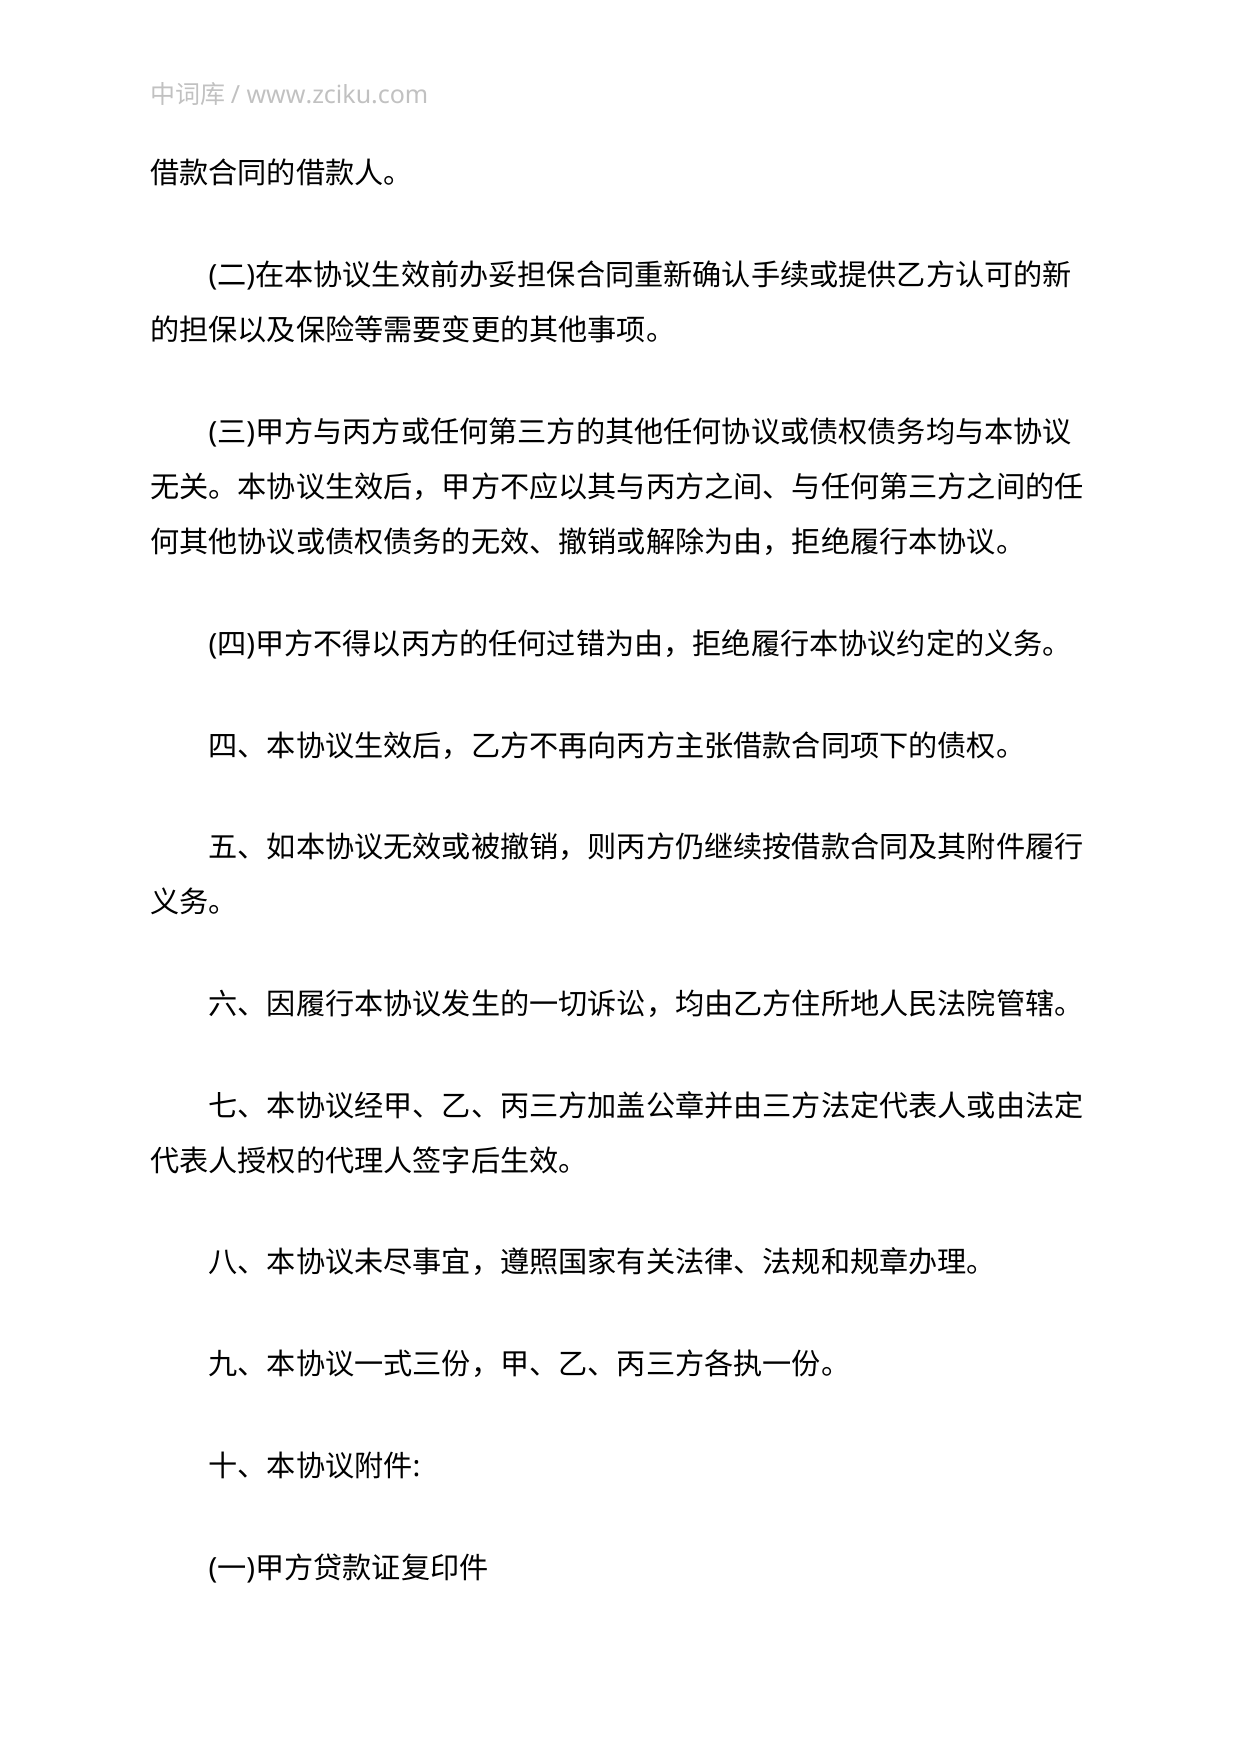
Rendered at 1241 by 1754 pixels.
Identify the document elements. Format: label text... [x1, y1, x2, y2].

text (三)甲方与丙方或任何第三方的其他任何协议或债权债务均与本协议无关。本协议生效后，甲方不应以其与丙方之间、与任何第三方之间的任何其他协议或债权债务的无效、撤销或解除为由，拒绝履行本协议。 [150, 408, 1090, 561]
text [150, 150, 1090, 192]
text (一)甲方贷款证复印件 [150, 1544, 1090, 1587]
text 五、如本协议无效或被撤销，则丙方仍继续按借款合同及其附件履行义务。 [150, 824, 1090, 921]
text 九、本协议一式三份，甲、乙、丙三方各执一份。 [150, 1341, 1090, 1383]
text 六、因履行本协议发生的一切诉讼，均由乙方住所地人民法院管辖。 [150, 981, 1090, 1023]
text 十、本协议附件: [150, 1443, 1090, 1485]
text 四、本协议生效后，乙方不再向丙方主张借款合同项下的债权。 [150, 722, 1090, 764]
text 七、本协议经甲、乙、丙三方加盖公章并由三方法定代表人或由法定代表人授权的代理人签字后生效。 [150, 1082, 1090, 1179]
text 八、本协议未尽事宜，遵照国家有关法律、法规和规章办理。 [150, 1239, 1090, 1281]
text (四)甲方不得以丙方的任何过错为由，拒绝履行本协议约定的义务。 [150, 620, 1090, 663]
text (二)在本协议生效前办妥担保合同重新确认手续或提供乙方认可的新的担保以及保险等需要变更的其他事项。 [150, 252, 1090, 349]
